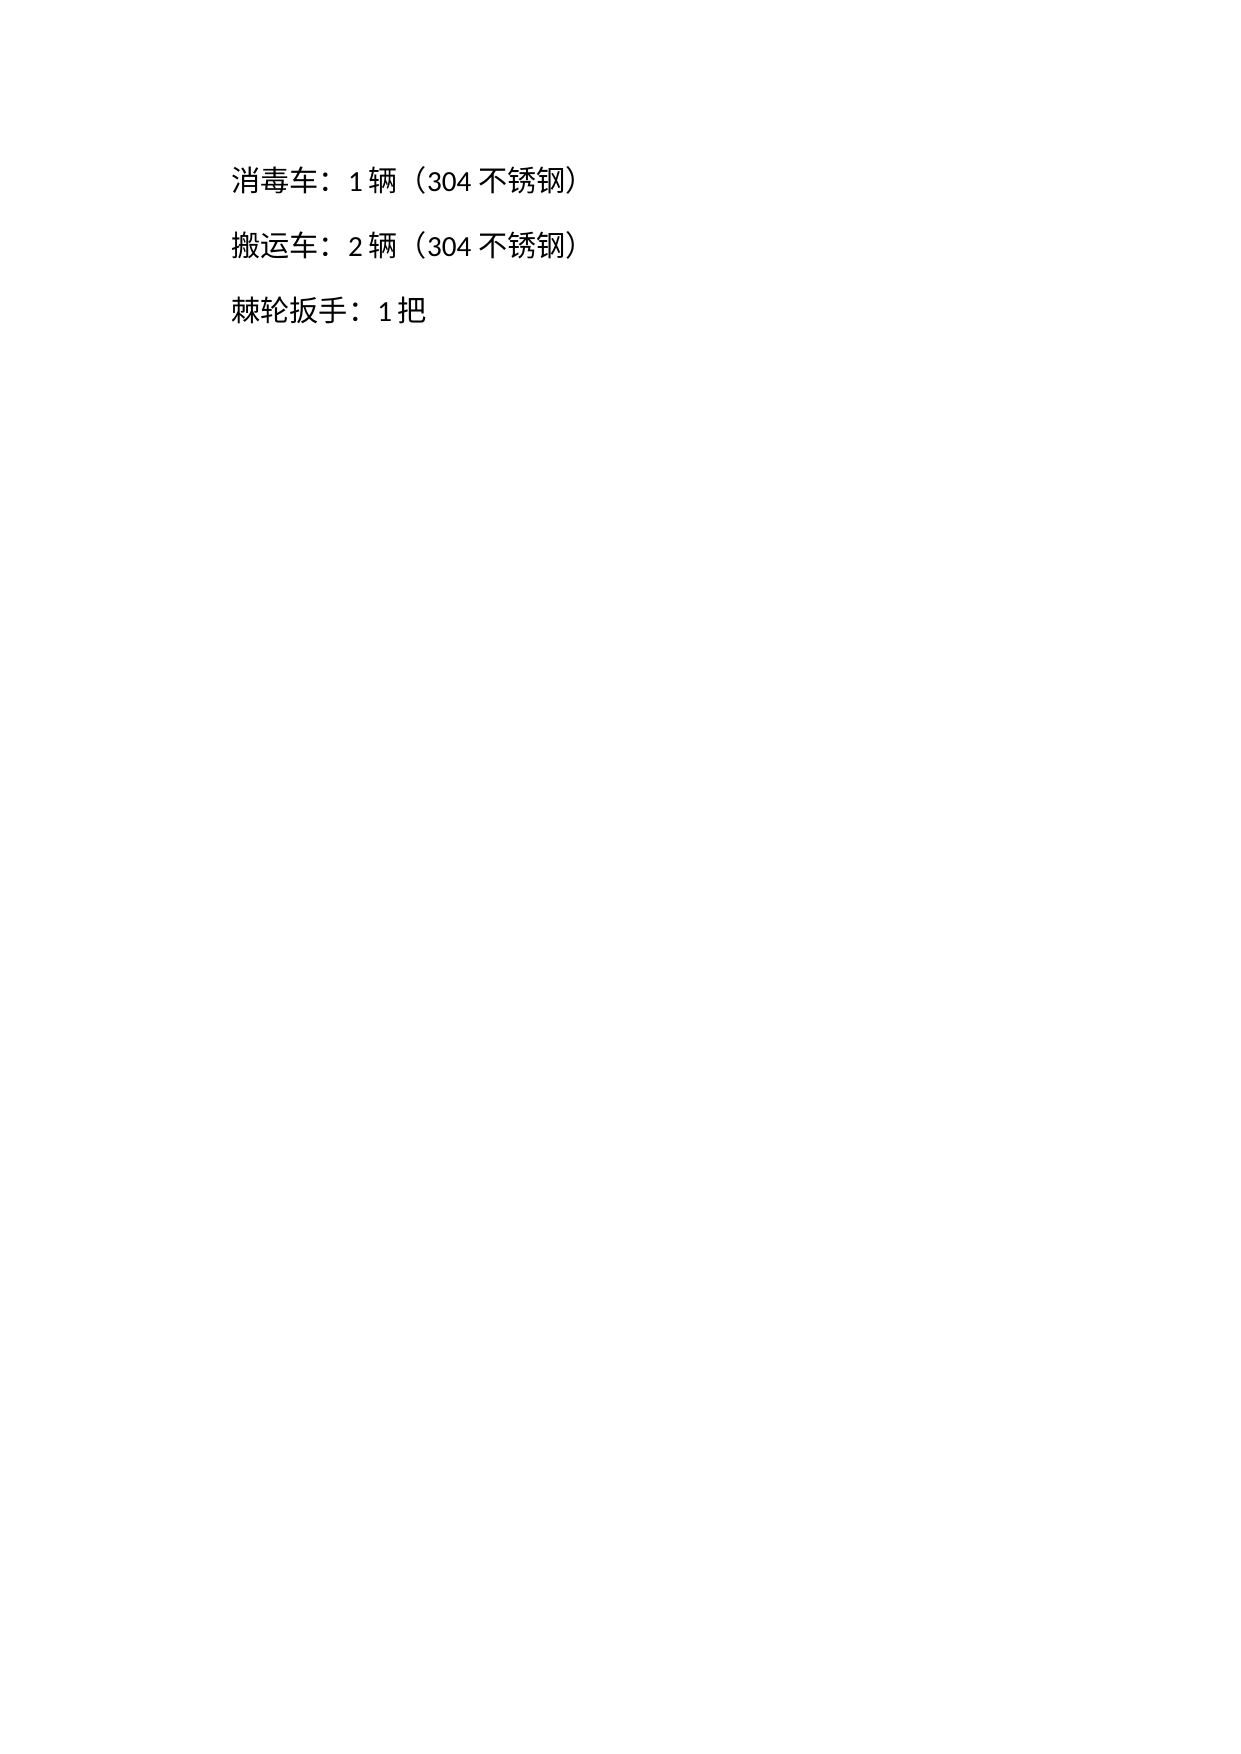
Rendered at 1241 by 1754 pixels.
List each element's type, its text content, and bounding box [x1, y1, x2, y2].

text 搬运车：2辆（304 不锈钢） [187, 211, 1053, 276]
text 棘轮扳手：1把 [187, 276, 1053, 341]
text 消毒车：1辆（304 不锈钢） [187, 146, 1053, 211]
